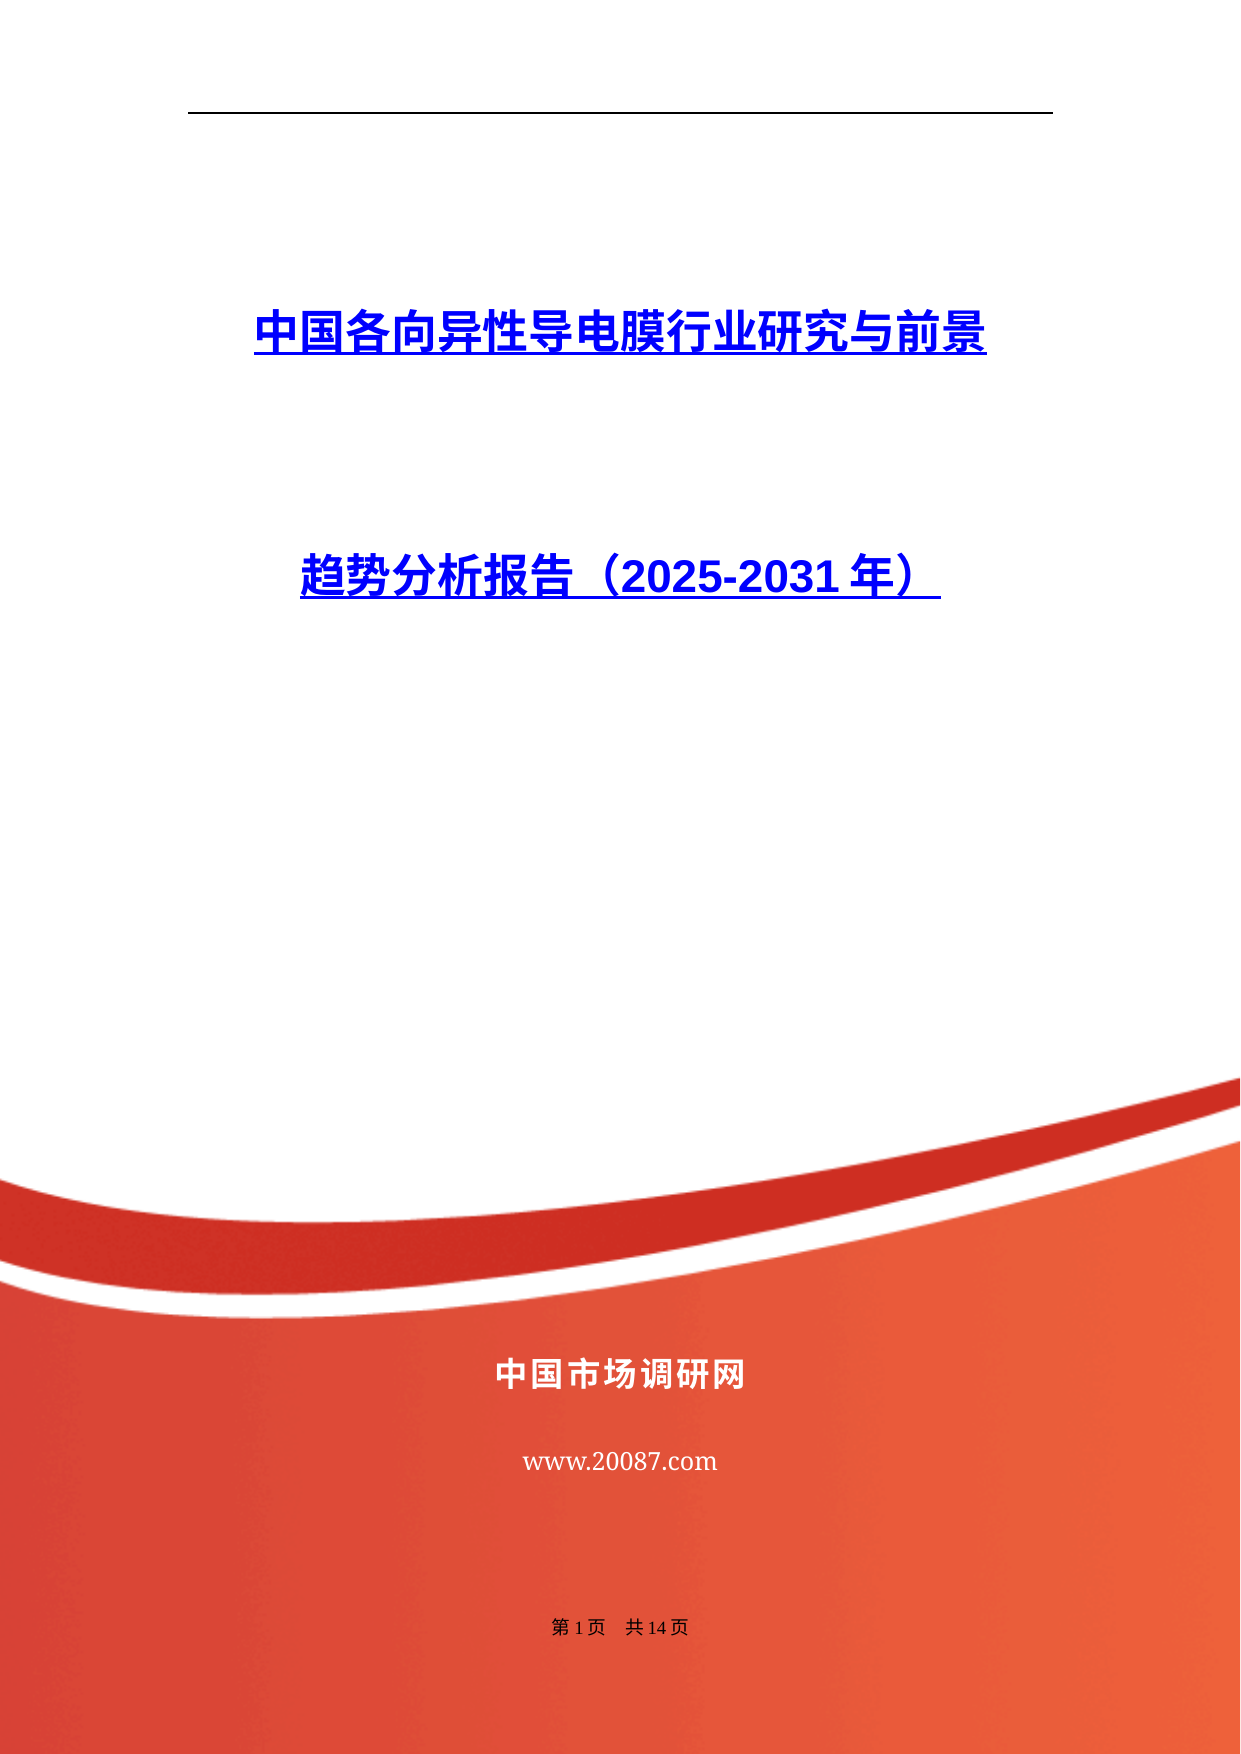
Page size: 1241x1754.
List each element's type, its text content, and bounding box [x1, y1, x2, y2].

subtitle 中国市场调研网 [187, 1339, 1053, 1404]
table_header 中国各向异性导电膜行业研究与前景趋势分析报告（2025-2031年） [188, 207, 1053, 773]
picture [0, 1006, 1241, 1754]
text www.20087.com [187, 1428, 1053, 1493]
